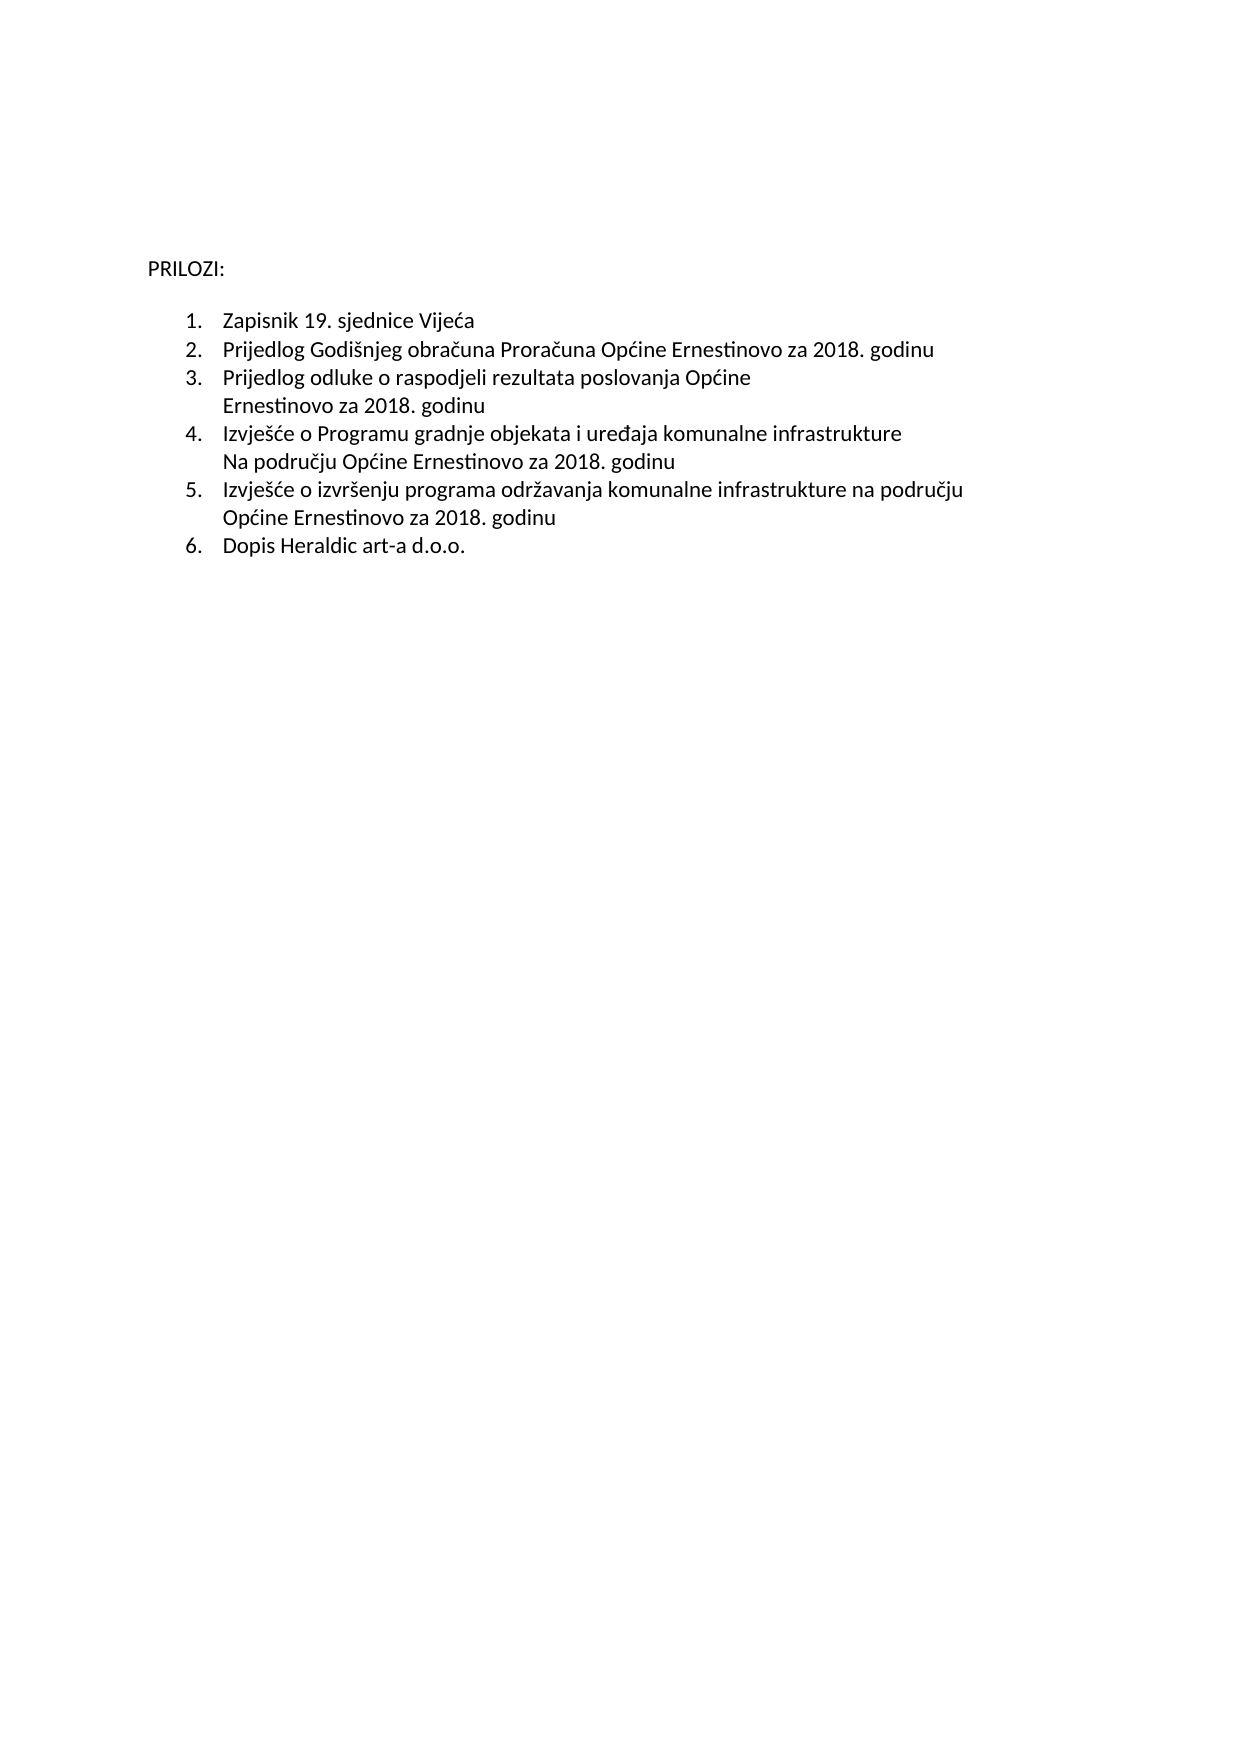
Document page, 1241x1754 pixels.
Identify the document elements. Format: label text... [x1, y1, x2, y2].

list Izvješće o izvršenju programa održavanja komunalne infrastrukture na području [185, 475, 1093, 503]
list Zapisnik 19. sjednice Vijeća [185, 307, 1093, 335]
list Prijedlog odluke o raspodjeli rezultata poslovanja Općine [185, 363, 1093, 391]
text Ernestinovo za 2018. godinu [223, 391, 1093, 419]
list Izvješće o Programu gradnje objekata i uređaja komunalne infrastrukture [185, 419, 1093, 447]
text Općine Ernestinovo za 2018. godinu [223, 503, 1093, 531]
text PRILOZI: [148, 254, 1093, 282]
list Dopis Heraldic art-a d.o.o. [185, 531, 1093, 559]
text Na području Općine Ernestinovo za 2018. godinu [223, 447, 1093, 475]
list Prijedlog Godišnjeg obračuna Proračuna Općine Ernestinovo za 2018. godinu [185, 335, 1093, 363]
